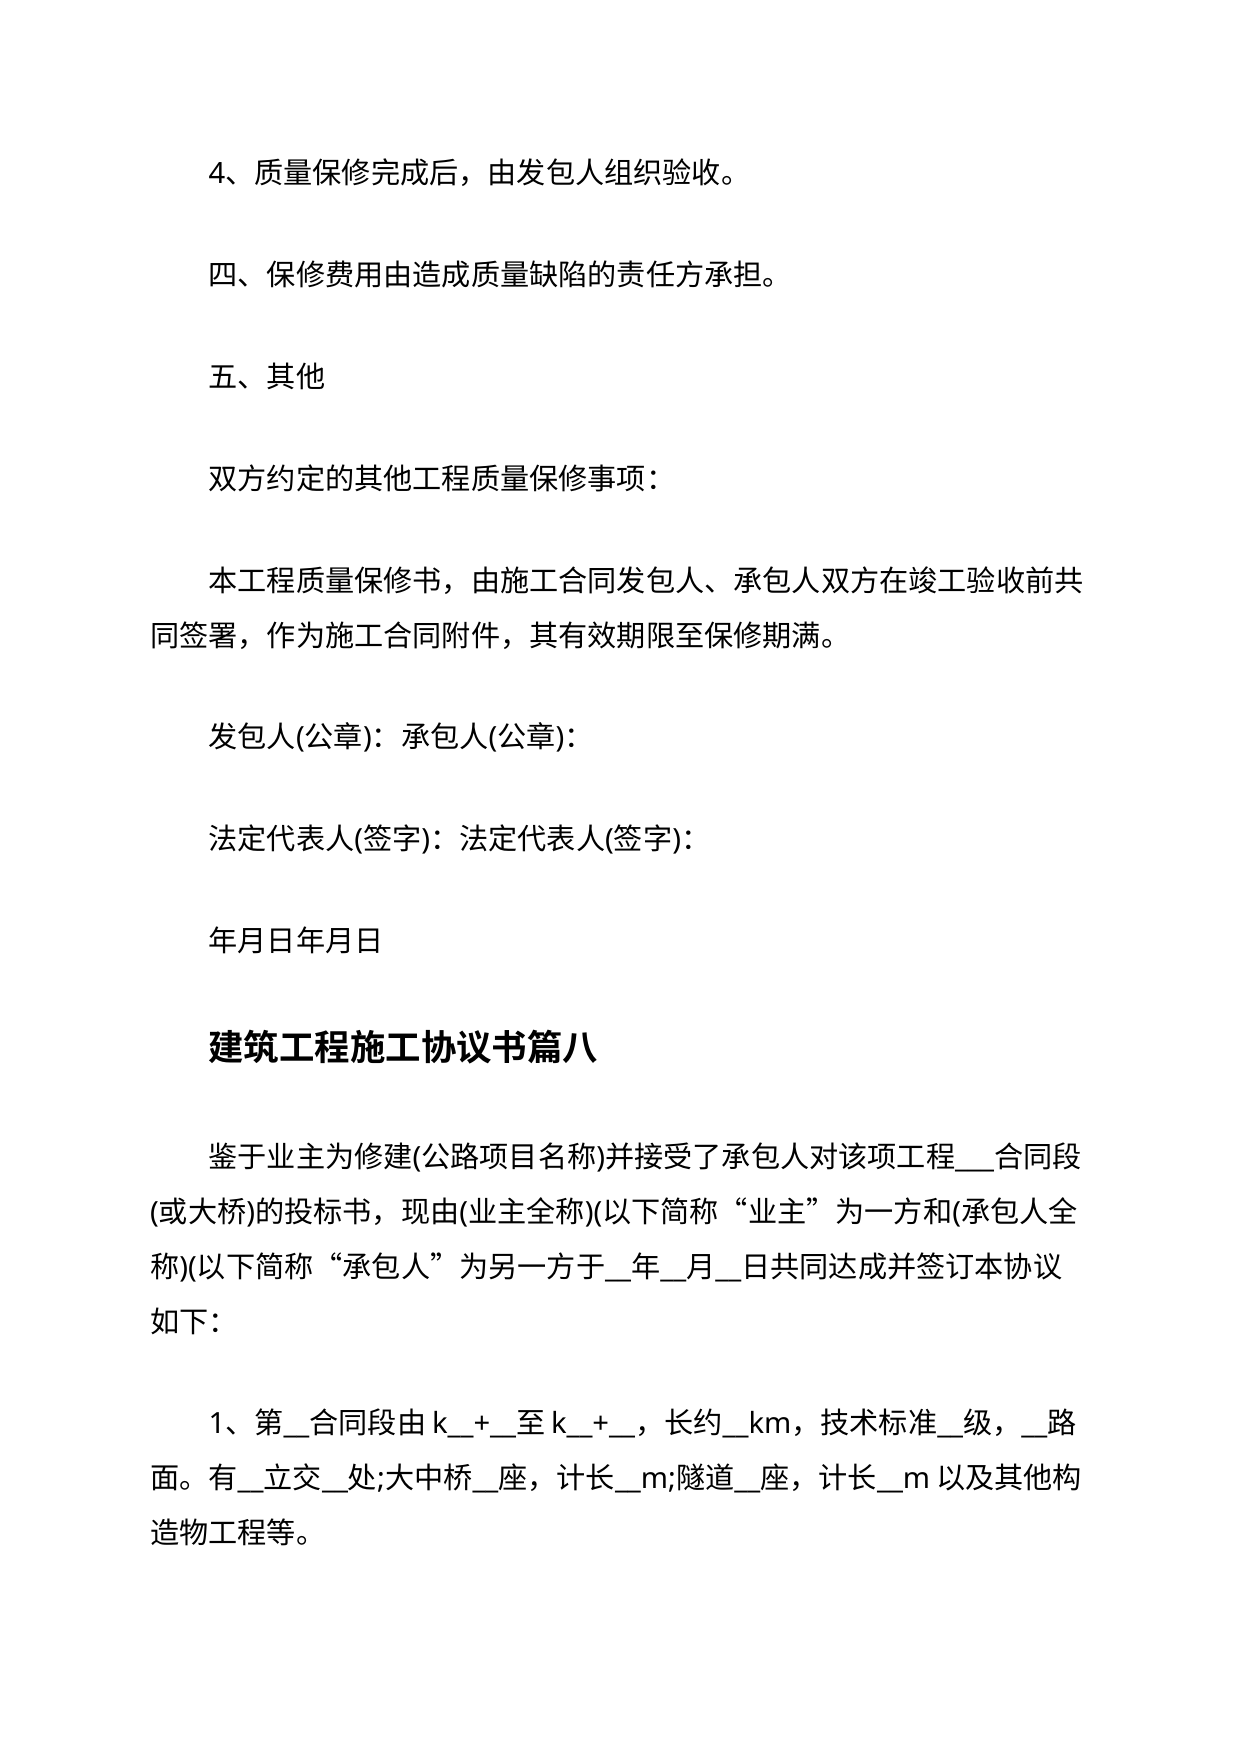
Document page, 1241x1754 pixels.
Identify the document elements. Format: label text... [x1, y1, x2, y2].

text 年月日年月日 [150, 918, 1090, 960]
text 本工程质量保修书，由施工合同发包人、承包人双方在竣工验收前共同签署，作为施工合同附件，其有效期限至保修期满。 [150, 557, 1090, 654]
text 4、质量保修完成后，由发包人组织验收。 [150, 150, 1090, 192]
text 四、保修费用由造成质量缺陷的责任方承担。 [150, 252, 1090, 294]
text 双方约定的其他工程质量保修事项： [150, 456, 1090, 498]
text 鉴于业主为修建(公路项目名称)并接受了承包人对该项工程___合同段(或大桥)的投标书，现由(业主全称)(以下简称“业主”为一方和(承包人全称)(以下简称“承包人”为另一方于__年__月__日共同达成并签订本协议如下： [150, 1133, 1090, 1340]
text 建筑工程施工协议书篇八 [150, 1020, 1090, 1071]
text 法定代表人(签字)：法定代表人(签字)： [150, 816, 1090, 858]
text 发包人(公章)：承包人(公章)： [150, 714, 1090, 756]
text 五、其他 [150, 354, 1090, 396]
text 1、第__合同段由k__+__至k__+__，长约__km，技术标准__级，__路面。有__立交__处;大中桥__座，计长__m;隧道__座，计长__m以及其他构造物工程等。 [150, 1400, 1090, 1552]
